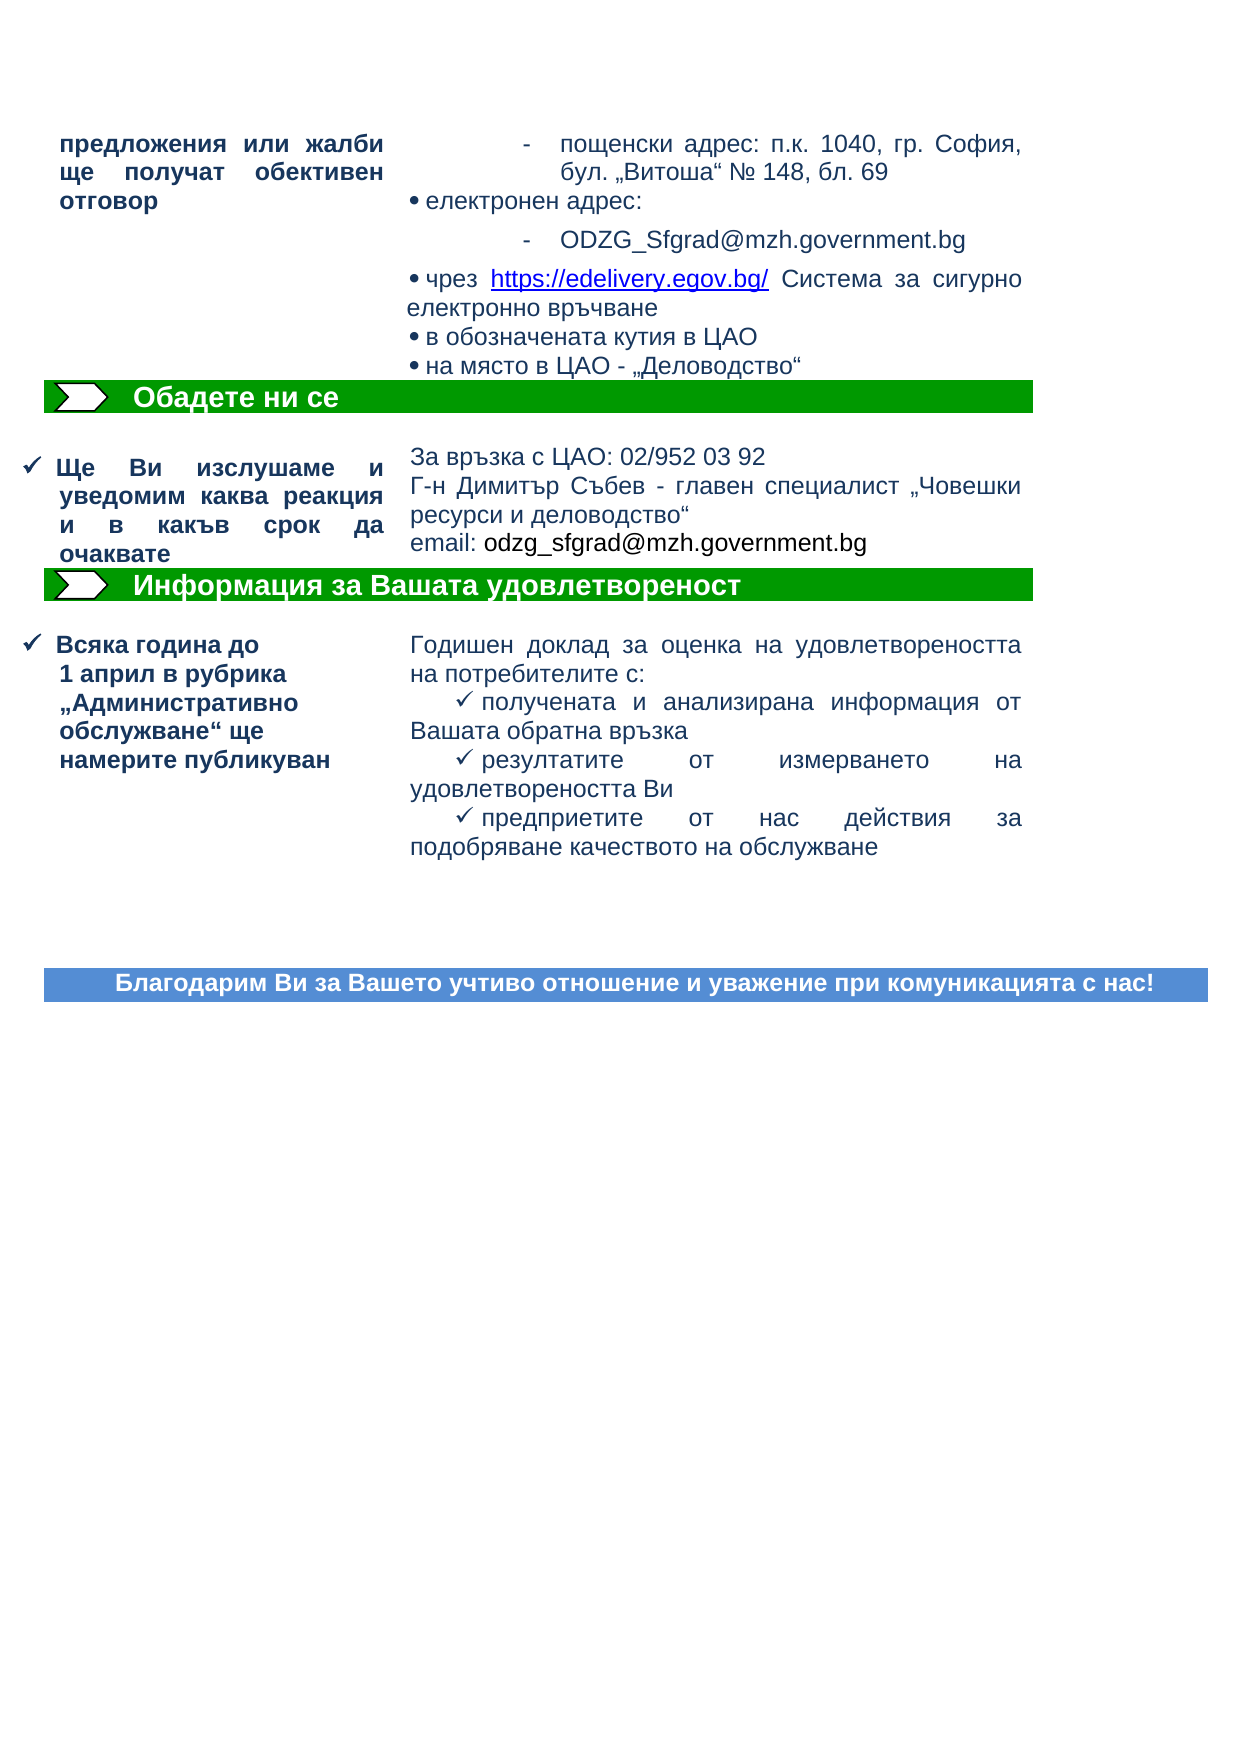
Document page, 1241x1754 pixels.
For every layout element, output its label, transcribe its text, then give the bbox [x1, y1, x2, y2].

table_cell Обадете ни се [44, 380, 1033, 413]
table_cell Ще Ви изслушаме и уведомим каква реакция и в какъв срок да очаквате [44, 413, 395, 568]
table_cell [395, 118, 1033, 380]
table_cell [44, 118, 395, 380]
table_cell Всяка година до 1 април в рубрика „Административно обслужване“ ще намерите публикуван [44, 601, 395, 889]
table_header Благодарим Ви за Вашето учтиво отношение и уважение при комуникацията с нас! [44, 968, 1208, 1002]
table_cell За връзка с ЦАО: 02/952 03 92 Г-н Димитър Събев - главен специалист „Човешки ресурси и деловодство“ email: odzg_sfgrad@mzh.government.bg [395, 413, 1033, 568]
table_cell Информация за Вашата удовлетвореност [44, 568, 1033, 601]
table_cell Годишен доклад за оценка на удовлетвореността на потребителите с: получената и анализирана информация от Вашата обратна връзка резултатите от измерването на удовлетвореността Ви предприетите от нас действия за подобряване качеството на обслужване [395, 601, 1033, 889]
